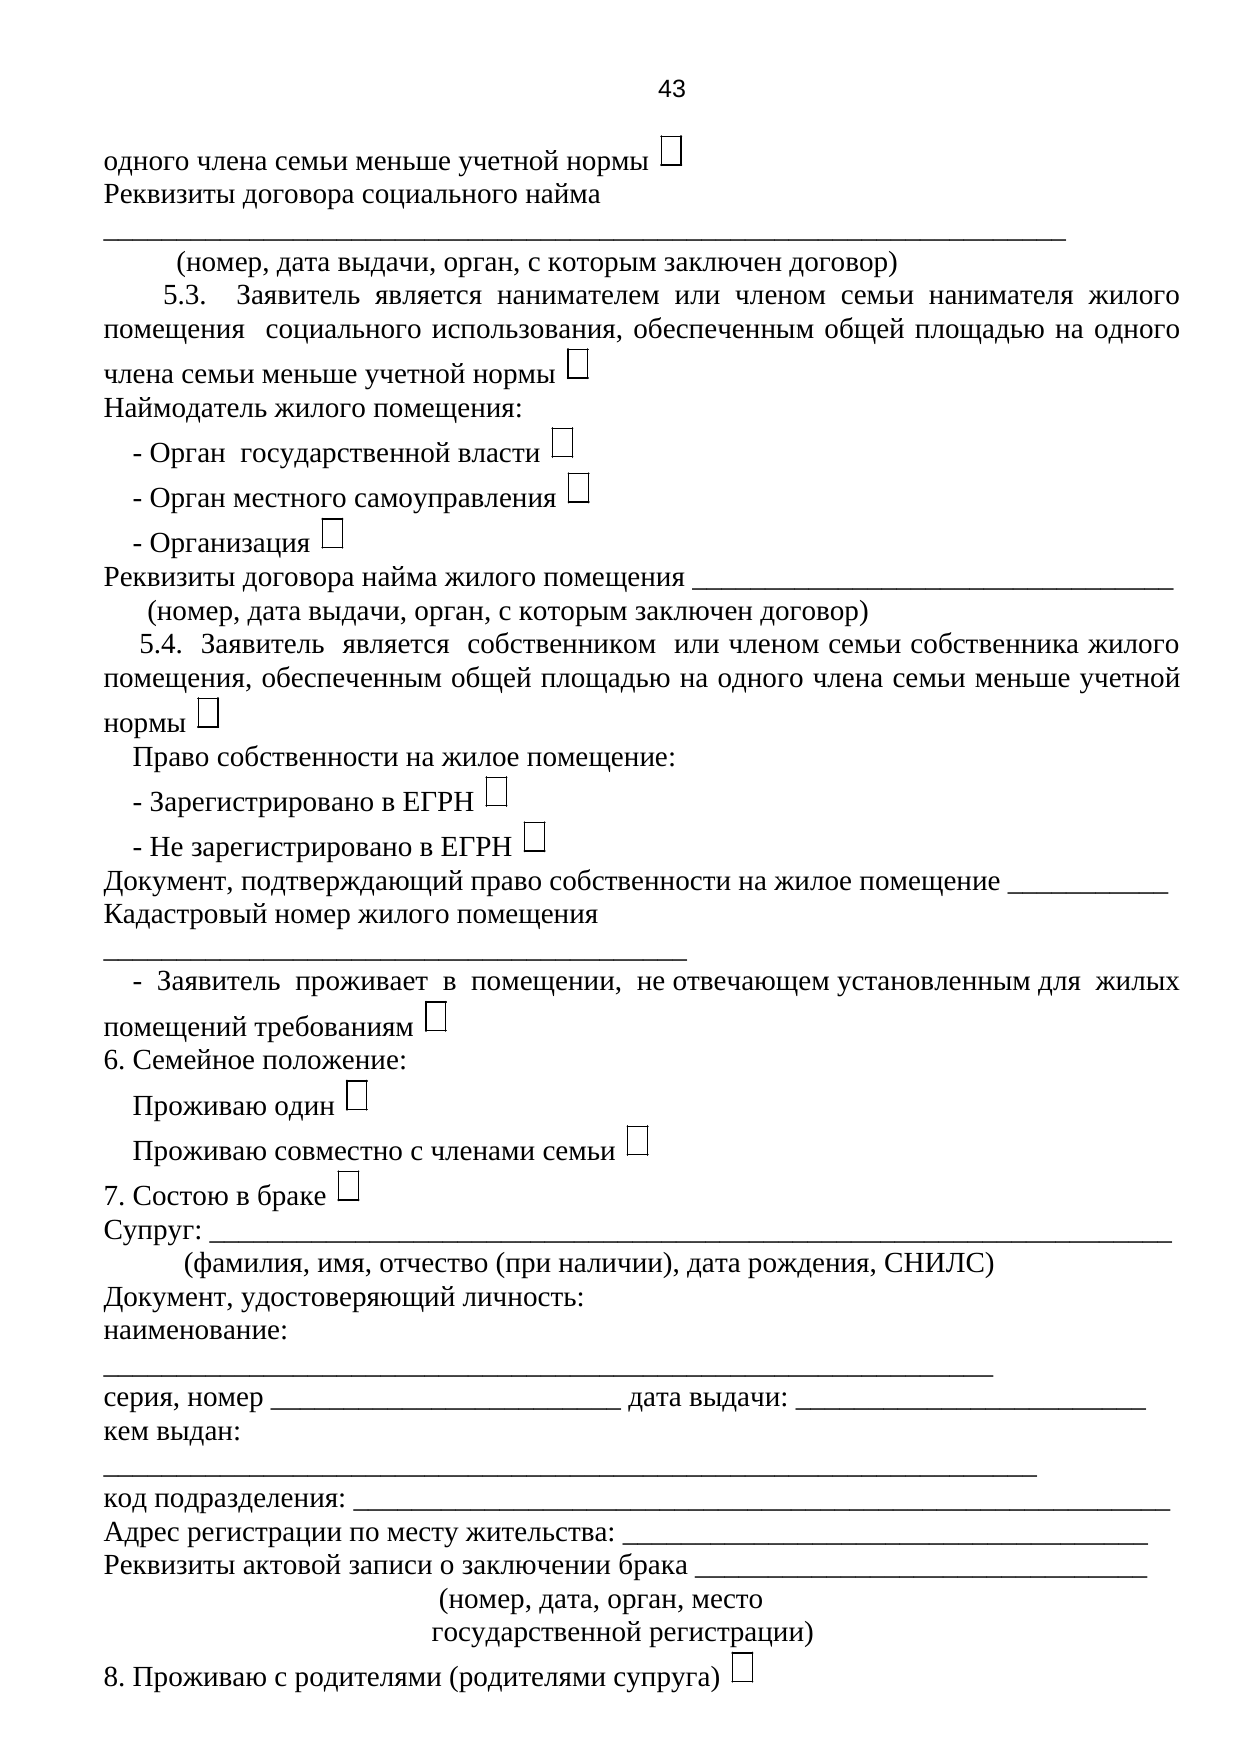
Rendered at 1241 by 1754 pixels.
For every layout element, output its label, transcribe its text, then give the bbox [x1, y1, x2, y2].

text Право собственности на жилое помещение: [103, 739, 1181, 772]
text кем выдан: ________________________________________________________________ [103, 1413, 1181, 1480]
text (номер, дата выдачи, орган, с которым заключен договор) [103, 244, 1181, 277]
text 8. Проживаю с родителями (родителями супруга) [103, 1648, 1181, 1693]
text 6. Семейное положение: [103, 1042, 1181, 1076]
text Реквизиты договора социального найма [103, 177, 1181, 210]
text __________________________________________________________________ [103, 210, 1181, 244]
text Документ, подтверждающий право собственности на жилое помещение ___________ [103, 863, 1181, 896]
text Супруг: __________________________________________________________________ [103, 1212, 1181, 1245]
text 7. Состою в браке [103, 1166, 1181, 1212]
text (номер, дата выдачи, орган, с которым заключен договор) [103, 593, 1181, 626]
text Проживаю совместно с членами семьи [103, 1121, 1181, 1166]
text 5.4. Заявитель является собственником или членом семьи собственника жилого помещения, обеспеченным общей площадью на одного члена семьи меньше учетной нормы [103, 626, 1181, 739]
text одного члена семьи меньше учетной нормы [103, 131, 1181, 177]
text Проживаю один [103, 1076, 1181, 1121]
text - Орган местного самоуправления [103, 468, 1181, 514]
text 5.3. Заявитель является нанимателем или членом семьи нанимателя жилого помещения социального использования, обеспеченным общей площадью на одного члена семьи меньше учетной нормы [103, 277, 1181, 390]
text Наймодатель жилого помещения: [103, 390, 1181, 423]
text - Орган государственной власти [103, 423, 1181, 468]
text серия, номер ________________________ дата выдачи: ________________________ [103, 1379, 1181, 1413]
text - Заявитель проживает в помещении, не отвечающем установленным для жилых помещений требованиям [103, 963, 1181, 1042]
text (фамилия, имя, отчество (при наличии), дата рождения, СНИЛС) [103, 1245, 1181, 1279]
text - Зарегистрировано в ЕГРН [103, 772, 1181, 817]
text Реквизиты договора найма жилого помещения _________________________________ [103, 559, 1181, 593]
text Документ, удостоверяющий личность: [103, 1279, 1181, 1312]
text (номер, дата, орган, место [103, 1581, 1181, 1614]
text Адрес регистрации по месту жительства: ____________________________________ [103, 1514, 1181, 1547]
text государственной регистрации) [103, 1614, 1181, 1648]
text - Организация [103, 514, 1181, 559]
text Реквизиты актовой записи о заключении брака _______________________________ [103, 1547, 1181, 1581]
text код подразделения: ________________________________________________________ [103, 1480, 1181, 1514]
text наименование: _____________________________________________________________ [103, 1312, 1181, 1379]
text - Не зарегистрировано в ЕГРН [103, 817, 1181, 863]
text Кадастровый номер жилого помещения ________________________________________ [103, 896, 1181, 963]
